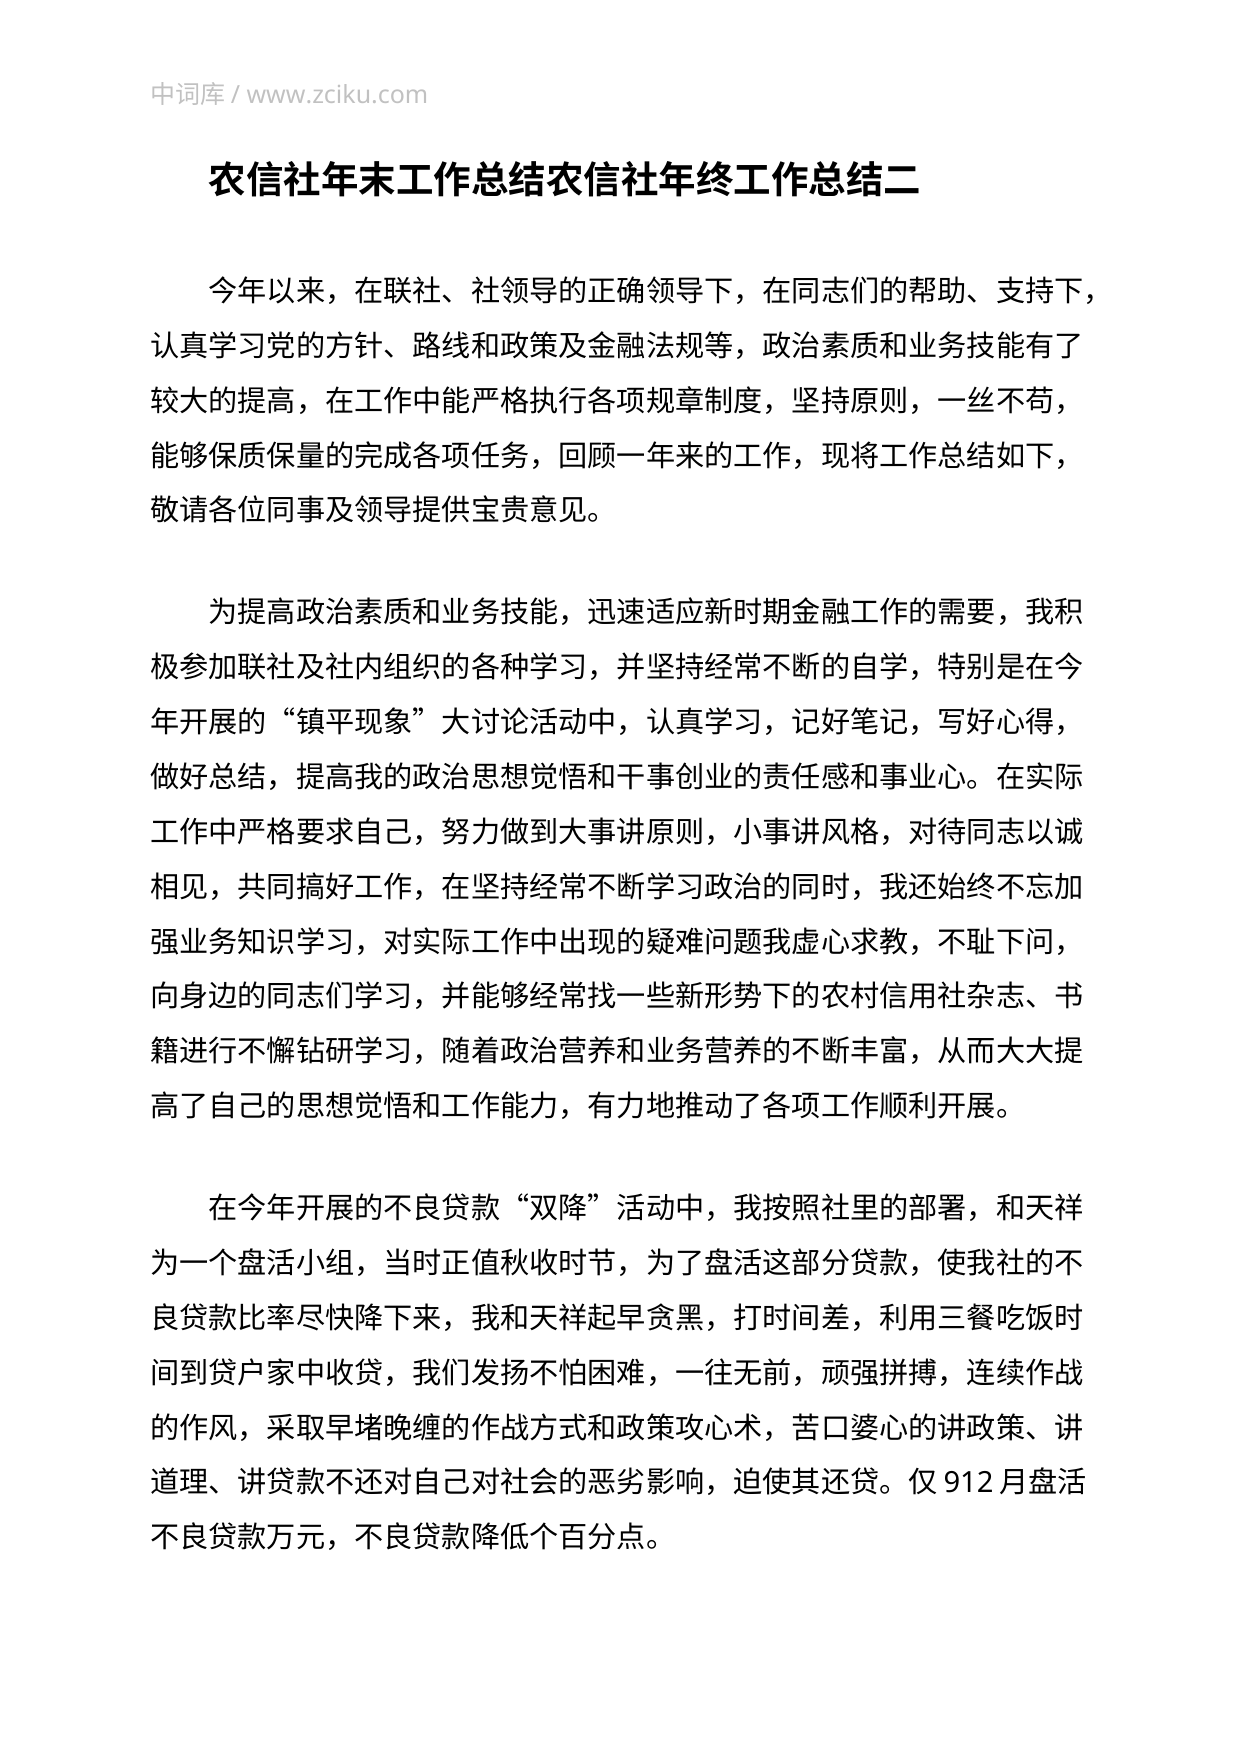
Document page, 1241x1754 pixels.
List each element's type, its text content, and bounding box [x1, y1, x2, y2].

text 今年以来，在联社、社领导的正确领导下，在同志们的帮助、支持下，认真学习党的方针、路线和政策及金融法规等，政治素质和业务技能有了较大的提高，在工作中能严格执行各项规章制度，坚持原则，一丝不苟，能够保质保量的完成各项任务，回顾一年来的工作，现将工作总结如下，敬请各位同事及领导提供宝贵意见。 [150, 267, 1090, 529]
text 为提高政治素质和业务技能，迅速适应新时期金融工作的需要，我积极参加联社及社内组织的各种学习，并坚持经常不断的自学，特别是在今年开展的“镇平现象”大讨论活动中，认真学习，记好笔记，写好心得，做好总结，提高我的政治思想觉悟和干事创业的责任感和事业心。在实际工作中严格要求自己，努力做到大事讲原则，小事讲风格，对待同志以诚相见，共同搞好工作，在坚持经常不断学习政治的同时，我还始终不忘加强业务知识学习，对实际工作中出现的疑难问题我虚心求教，不耻下问，向身边的同志们学习，并能够经常找一些新形势下的农村信用社杂志、书籍进行不懈钻研学习，随着政治营养和业务营养的不断丰富，从而大大提高了自己的思想觉悟和工作能力，有力地推动了各项工作顺利开展。 [150, 589, 1090, 1125]
text 在今年开展的不良贷款“双降”活动中，我按照社里的部署，和天祥为一个盘活小组，当时正值秋收时节，为了盘活这部分贷款，使我社的不良贷款比率尽快降下来，我和天祥起早贪黑，打时间差，利用三餐吃饭时间到贷户家中收贷，我们发扬不怕困难，一往无前，顽强拼搏，连续作战的作风，采取早堵晚缠的作战方式和政策攻心术，苦口婆心的讲政策、讲道理、讲贷款不还对自己对社会的恶劣影响，迫使其还贷。仅912月盘活不良贷款万元，不良贷款降低个百分点。 [150, 1184, 1090, 1556]
text 农信社年末工作总结农信社年终工作总结二 [150, 150, 1090, 204]
